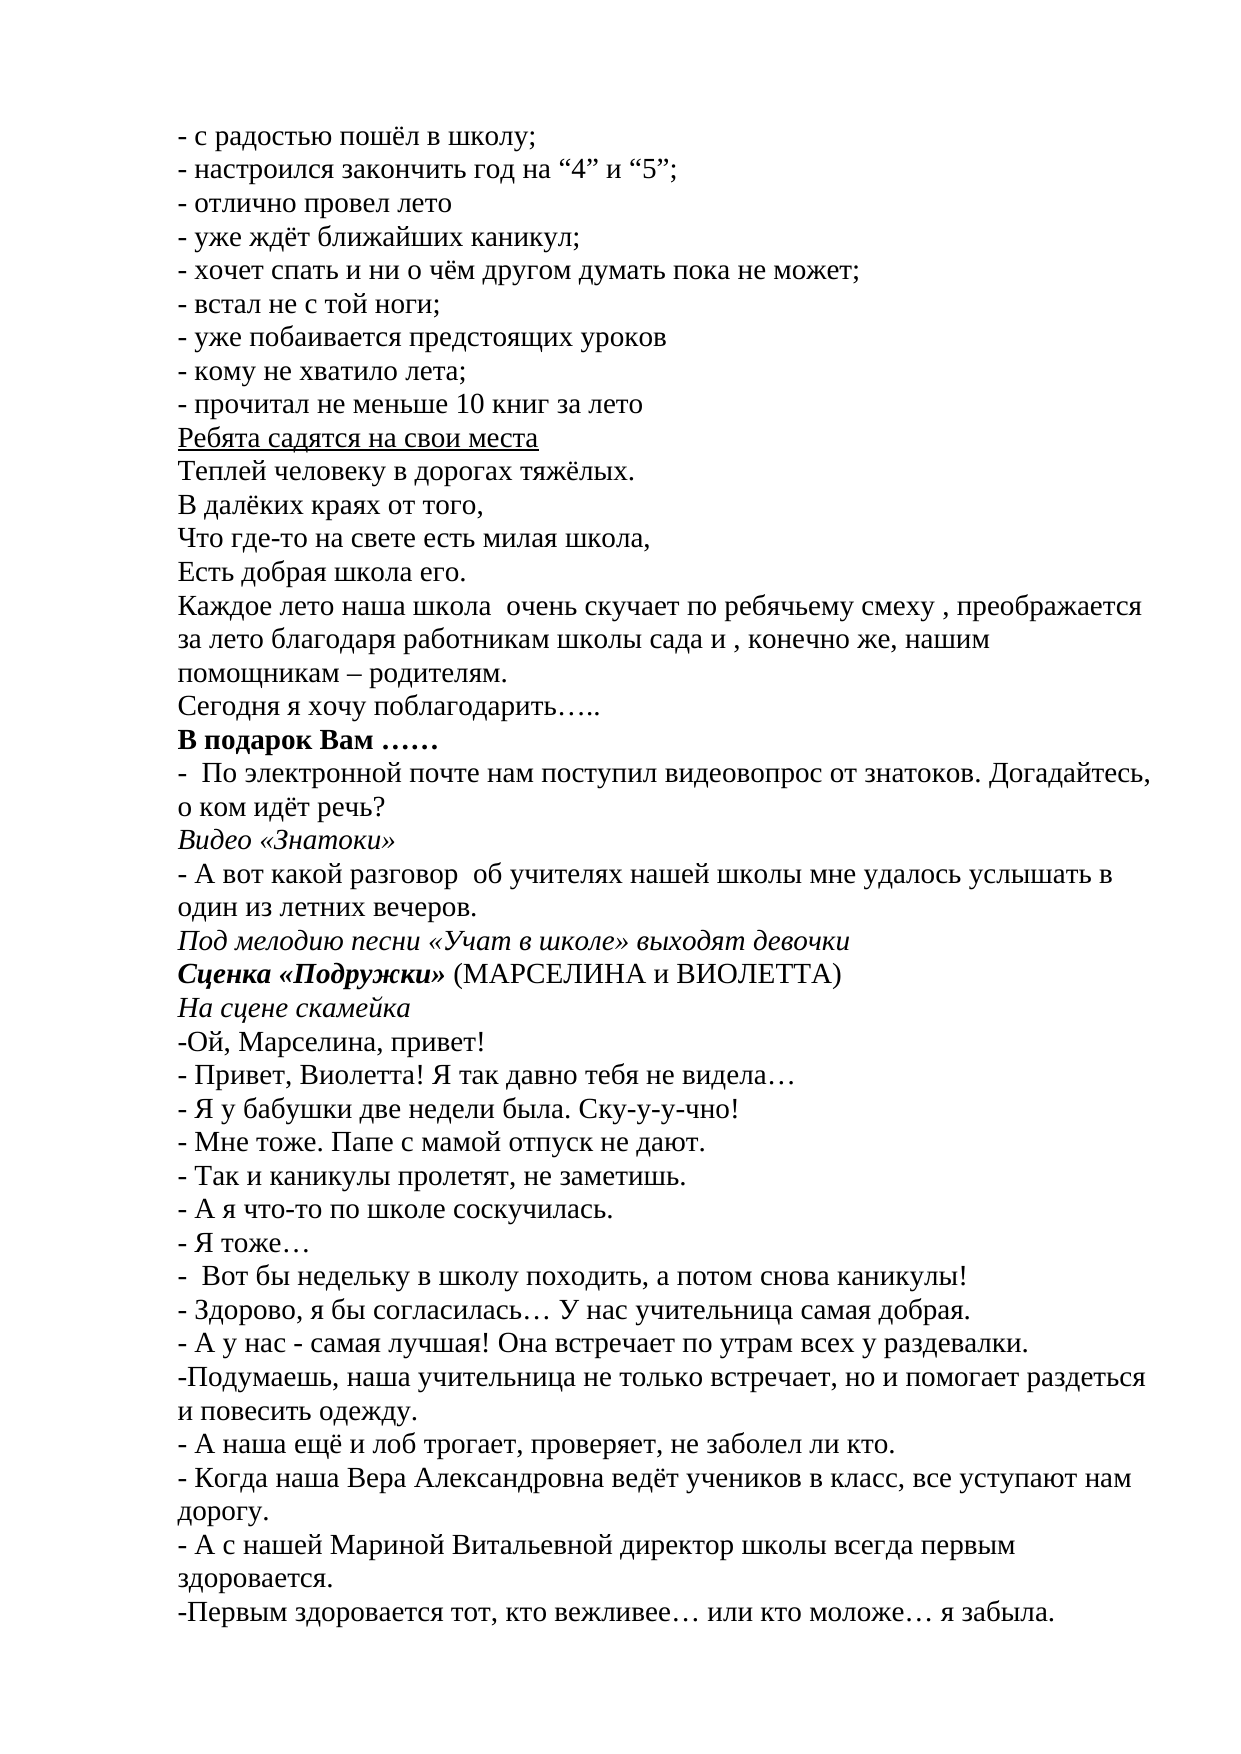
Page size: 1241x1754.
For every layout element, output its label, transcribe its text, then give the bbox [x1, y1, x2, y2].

text - Я у бабушки две недели была. Ску-у-у-чно! [177, 1091, 1152, 1124]
text -Ой, Марселина, привет! [177, 1024, 1152, 1057]
text - Вот бы недельку в школу походить, а потом снова каникулы! [177, 1258, 1152, 1292]
text -Подумаешь, наша учительница не только встречает, но и помогает раздеться и повесить одежду. [177, 1359, 1152, 1426]
text - отлично провел лето [177, 185, 1152, 219]
text - с радостью пошёл в школу; [177, 118, 1152, 152]
text - кому не хватило лета; [177, 353, 1152, 386]
text - уже побаивается предстоящих уроков [177, 319, 1152, 353]
text Видео «Знатоки» [177, 822, 1152, 856]
text - настроился закончить год на “4” и “5”; [177, 152, 1152, 185]
text - А у нас - самая лучшая! Она встречает по утрам всех у раздевалки. [177, 1326, 1152, 1359]
text - А наша ещё и лоб трогает, проверяет, не заболел ли кто. [177, 1426, 1152, 1460]
text Сегодня я хочу поблагодарить….. [177, 688, 1152, 722]
text - А я что-то по школе соскучилась. [177, 1191, 1152, 1225]
text В далёких краях от того, [177, 487, 1152, 521]
text - встал не с той ноги; [177, 286, 1152, 319]
text - А вот какой разговор об учителях нашей школы мне удалось услышать в один из летних вечеров. [177, 856, 1152, 923]
text - Мне тоже. Папе с мамой отпуск не дают. [177, 1124, 1152, 1158]
text На сцене скамейка [177, 990, 1152, 1024]
text - По электронной почте нам поступил видеовопрос от знатоков. Догадайтесь, о ком идёт речь? [177, 755, 1152, 822]
text Под мелодию песни «Учат в школе» выходят девочки [177, 923, 1152, 957]
text - уже ждёт ближайших каникул; [177, 219, 1152, 252]
text Сценка «Подружки» (МАРСЕЛИНА и ВИОЛЕТТА) [177, 957, 1152, 990]
text - Я тоже… [177, 1225, 1152, 1258]
text - Здорово, я бы согласилась… У нас учительница самая добрая. [177, 1292, 1152, 1326]
text Есть добрая школа его. [177, 554, 1152, 588]
text - А с нашей Мариной Витальевной директор школы всегда первым здоровается. [177, 1527, 1152, 1594]
text Каждое лето наша школа очень скучает по ребячьему смеху , преображается за лето благодаря работникам школы сада и , конечно же, нашим помощникам – родителям. [177, 588, 1152, 688]
text - прочитал не меньше 10 книг за лето [177, 386, 1152, 420]
text Теплей человеку в дорогах тяжёлых. [177, 453, 1152, 487]
text В подарок Вам …… [177, 722, 1152, 755]
text - Так и каникулы пролетят, не заметишь. [177, 1158, 1152, 1191]
text - Привет, Виолетта! Я так давно тебя не видела… [177, 1057, 1152, 1091]
text - хочет спать и ни о чём другом думать пока не может; [177, 252, 1152, 286]
text Что где-то на свете есть милая школа, [177, 521, 1152, 554]
text - Когда наша Вера Александровна ведёт учеников в класс, все уступают нам дорогу. [177, 1460, 1152, 1527]
text Ребята садятся на свои места [177, 420, 1152, 453]
text -Первым здоровается тот, кто вежливее… или кто моложе… я забыла. [177, 1594, 1152, 1627]
